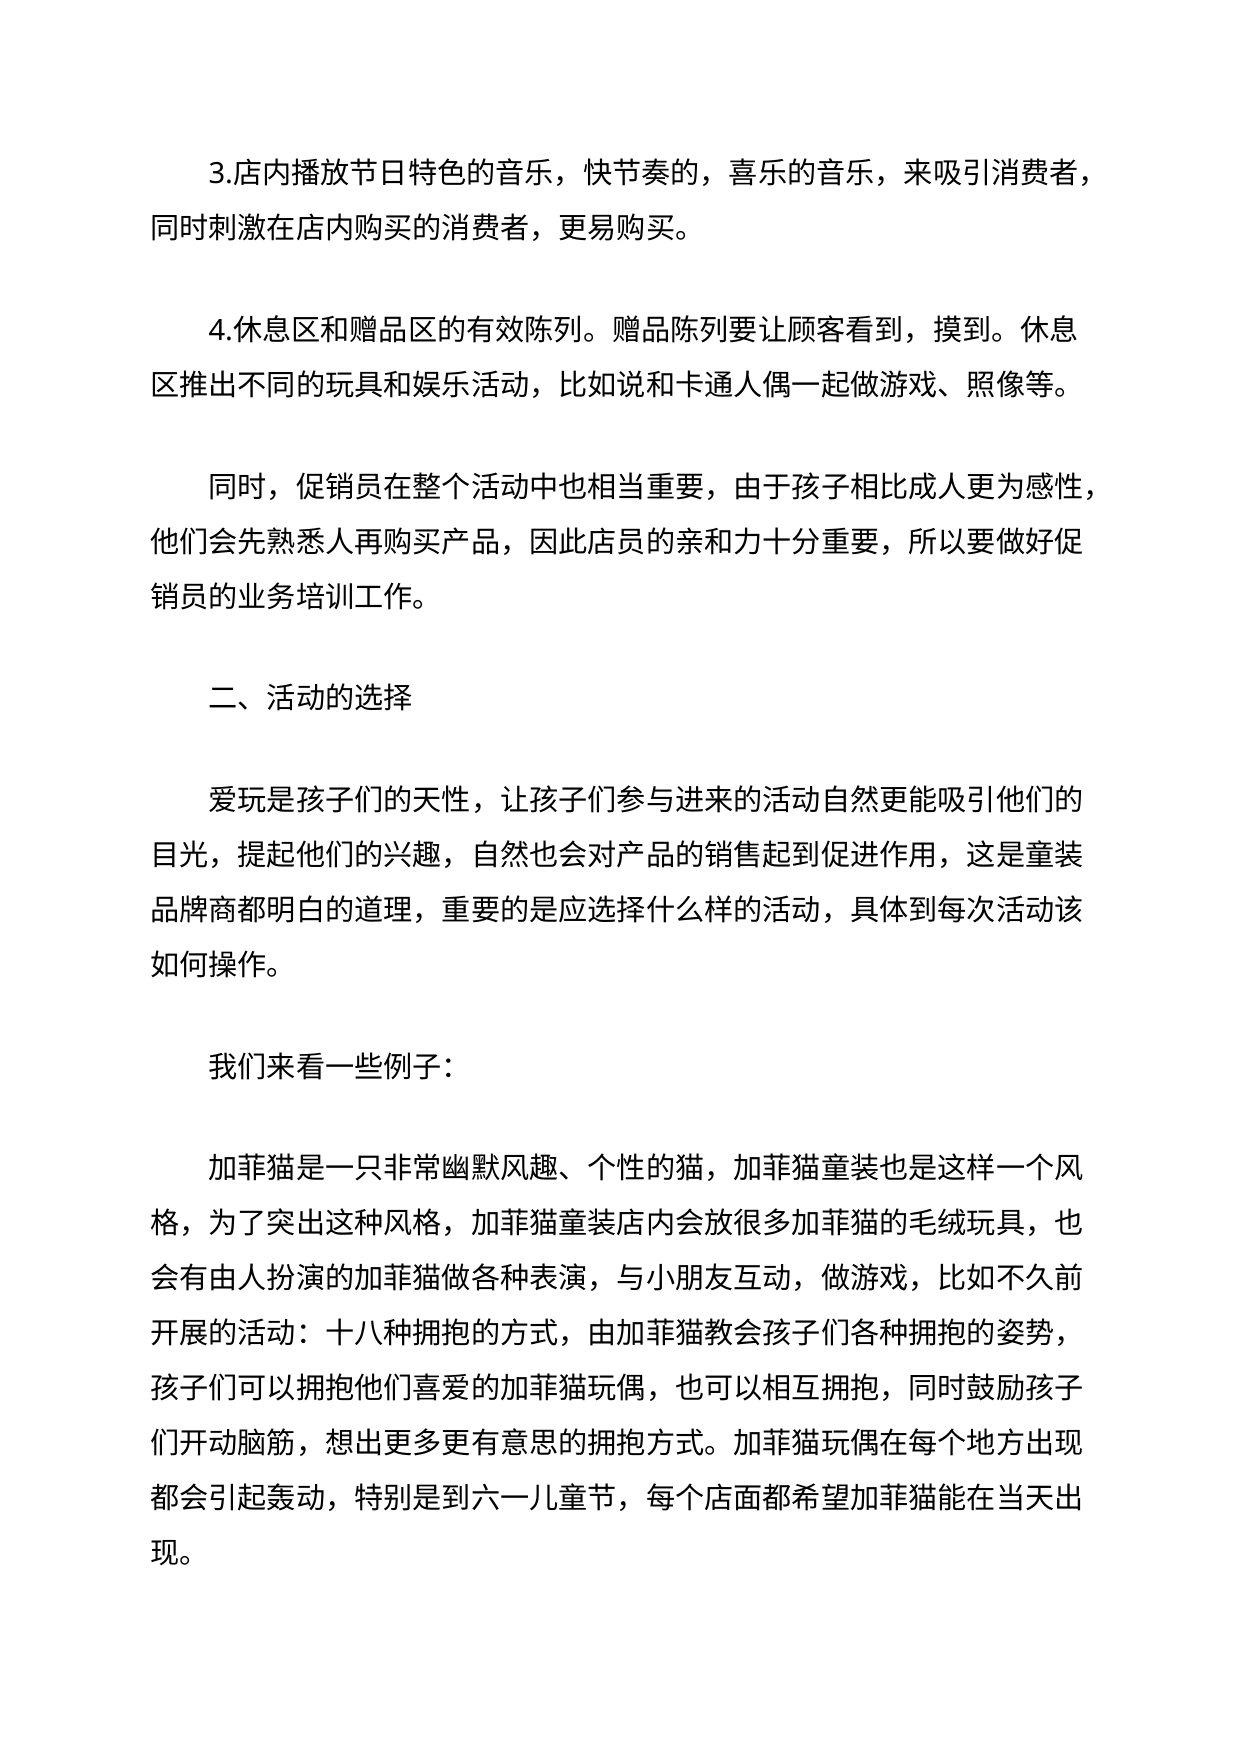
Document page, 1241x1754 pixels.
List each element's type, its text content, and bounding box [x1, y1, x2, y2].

text 二、活动的选择 [150, 675, 1090, 717]
text 3.店内播放节日特色的音乐，快节奏的，喜乐的音乐，来吸引消费者，同时刺激在店内购买的消费者，更易购买。 [150, 150, 1090, 247]
text 同时，促销员在整个活动中也相当重要，由于孩子相比成人更为感性，他们会先熟悉人再购买产品，因此店员的亲和力十分重要，所以要做好促销员的业务培训工作。 [150, 463, 1090, 616]
text 4.休息区和赠品区的有效陈列。赠品陈列要让顾客看到，摸到。休息区推出不同的玩具和娱乐活动，比如说和卡通人偶一起做游戏、照像等。 [150, 307, 1090, 404]
text 我们来看一些例子： [150, 1043, 1090, 1086]
text 爱玩是孩子们的天性，让孩子们参与进来的活动自然更能吸引他们的目光，提起他们的兴趣，自然也会对产品的销售起到促进作用，这是童装品牌商都明白的道理，重要的是应选择什么样的活动，具体到每次活动该如何操作。 [150, 777, 1090, 984]
text 加菲猫是一只非常幽默风趣、个性的猫，加菲猫童装也是这样一个风格，为了突出这种风格，加菲猫童装店内会放很多加菲猫的毛绒玩具，也会有由人扮演的加菲猫做各种表演，与小朋友互动，做游戏，比如不久前开展的活动：十八种拥抱的方式，由加菲猫教会孩子们各种拥抱的姿势，孩子们可以拥抱他们喜爱的加菲猫玩偶，也可以相互拥抱，同时鼓励孩子们开动脑筋，想出更多更有意思的拥抱方式。加菲猫玩偶在每个地方出现都会引起轰动，特别是到六一儿童节，每个店面都希望加菲猫能在当天出现。 [150, 1145, 1090, 1572]
